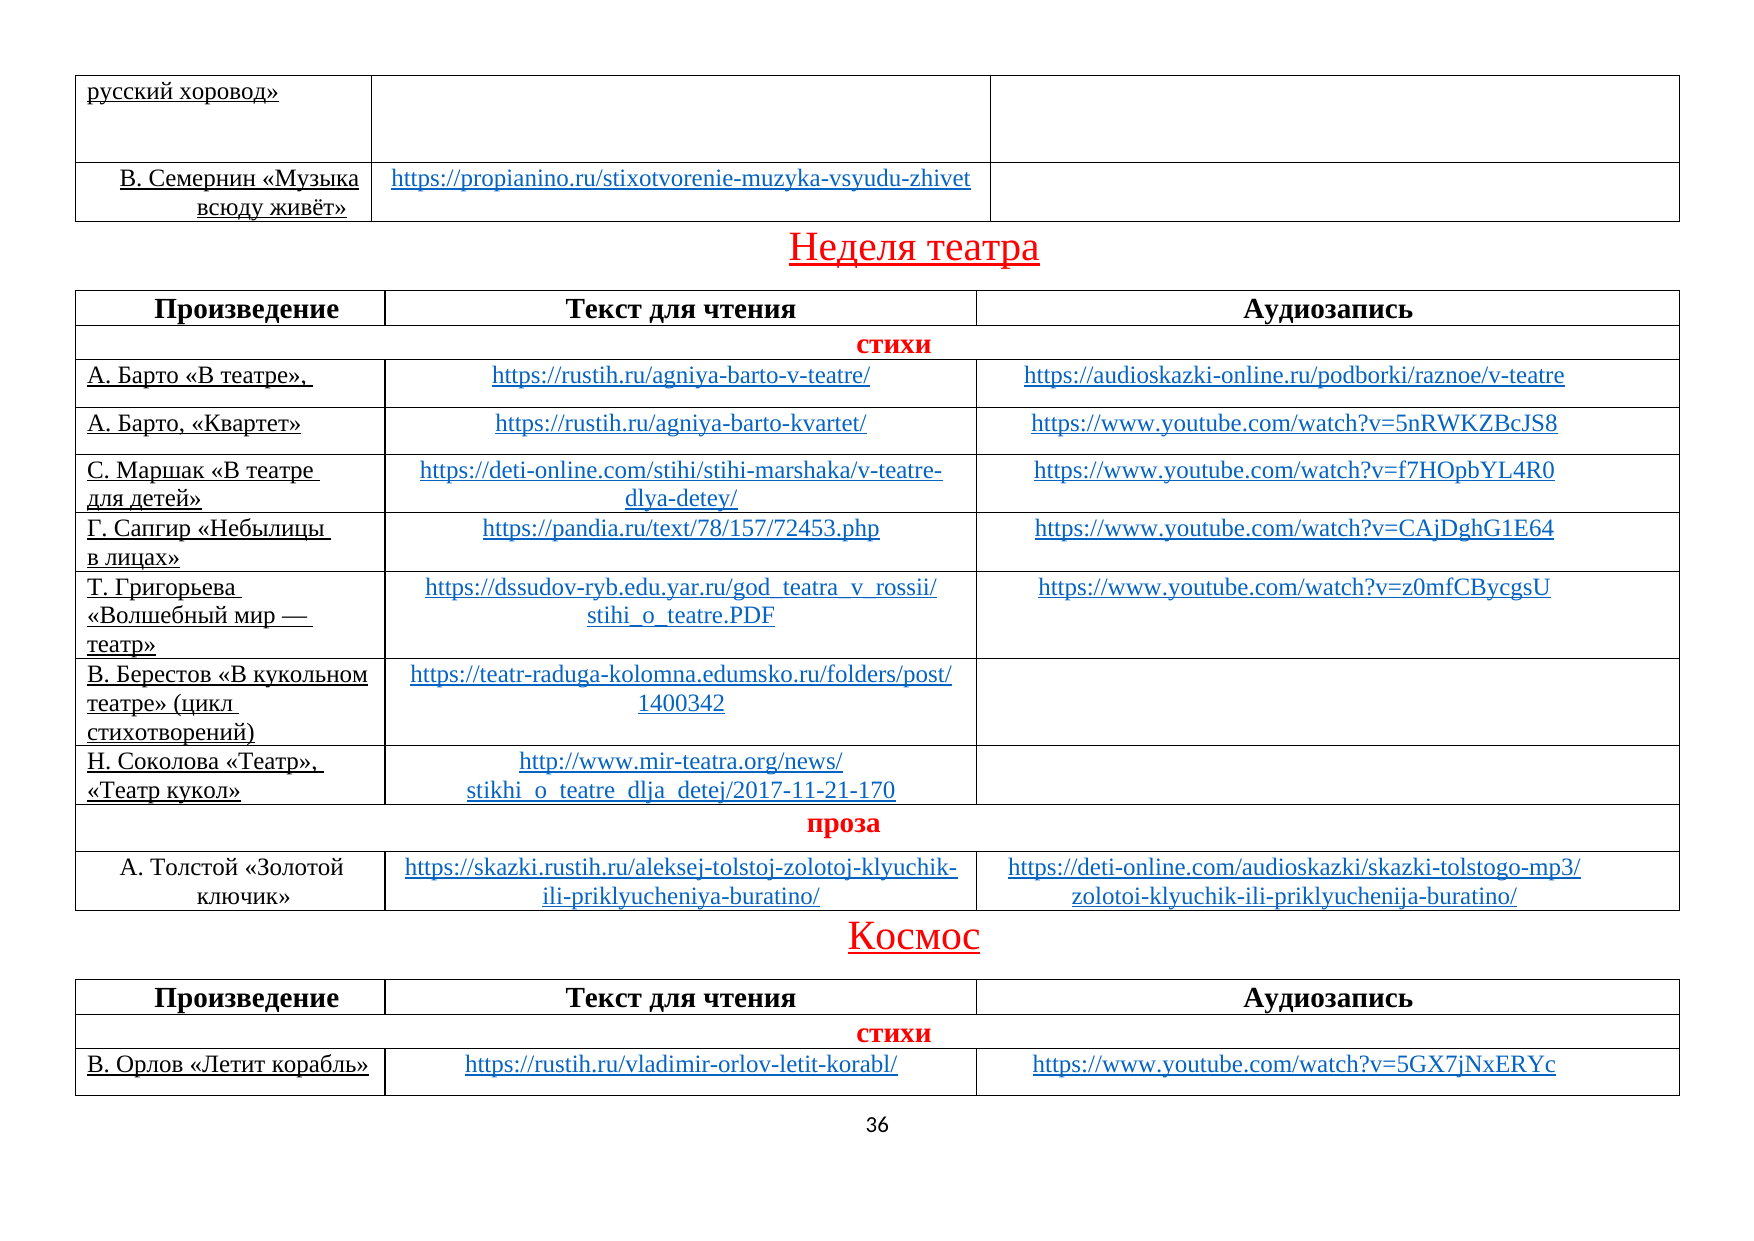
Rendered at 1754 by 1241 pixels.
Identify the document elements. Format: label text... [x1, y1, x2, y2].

table_cell В. Семернин «Музыка всюду живёт» [76, 163, 371, 221]
table_header Произведение [76, 980, 384, 1014]
table_cell Н. Соколова «Театр», «Театр кукол» [76, 746, 384, 804]
table_cell С. Маршак «В театре для детей» [76, 455, 384, 512]
table_cell https://www.youtube.com/watch?v=f7HOpbYL4R0 [977, 455, 1679, 512]
table_cell https://www.youtube.com/watch?v=5GX7jNxERYc [977, 1049, 1679, 1095]
table_cell [991, 163, 1679, 221]
table_cell В. Орлов «Летит корабль» [76, 1049, 384, 1095]
table_header Текст для чтения [386, 291, 976, 325]
table_cell А. Барто, «Квартет» [76, 408, 384, 454]
table_cell https://www.youtube.com/watch?v=CAjDghG1E64 [977, 513, 1679, 571]
table_cell https://propianino.ru/stixotvorenie-muzyka-vsyudu-zhivet [372, 163, 990, 221]
table_cell https://rustih.ru/agniya-barto-v-teatre/ [386, 360, 976, 407]
table_cell А. Барто «В театре», [76, 360, 384, 407]
table_cell Т. Григорьева «Волшебный мир — театр» [76, 572, 384, 658]
text Неделя театра [75, 222, 1679, 270]
table_cell [977, 746, 1679, 804]
table_header Произведение [76, 291, 384, 325]
table_cell https://audioskazki-online.ru/podborki/raznoe/v-teatre [977, 360, 1679, 407]
table_cell Г. Сапгир «Небылицы в лицах» [76, 513, 384, 571]
table_cell http://www.mir-teatra.org/news/stikhi_o_teatre_dlja_detej/2017-11-21-170 [386, 746, 976, 804]
table_cell стихи [76, 1015, 1679, 1048]
table_cell https://pandia.ru/text/78/157/72453.php [386, 513, 976, 571]
table_cell https://teatr-raduga-kolomna.edumsko.ru/folders/post/1400342 [386, 659, 976, 745]
table_cell [977, 659, 1679, 745]
table_cell https://rustih.ru/agniya-barto-kvartet/ [386, 408, 976, 454]
table_cell https://deti-online.com/audioskazki/skazki-tolstogo-mp3/zolotoi-klyuchik-ili-priklyuchenija-buratino/ [977, 852, 1679, 910]
table_cell https://dssudov-ryb.edu.yar.ru/god_teatra_v_rossii/stihi_o_teatre.PDF [386, 572, 976, 658]
table_header Аудиозапись [977, 980, 1679, 1014]
table_cell [991, 76, 1679, 162]
table_cell https://rustih.ru/vladimir-orlov-letit-korabl/ [386, 1049, 976, 1095]
table_cell В. Берестов «В кукольном театре» (цикл стихотворений) [76, 659, 384, 745]
table_cell проза [76, 805, 1679, 851]
table_cell А. Толстой «Золотой ключик» [76, 852, 384, 910]
table_cell https://skazki.rustih.ru/aleksej-tolstoj-zolotoj-klyuchik-ili-priklyucheniya-buratino/ [386, 852, 976, 910]
table_cell https://www.youtube.com/watch?v=5nRWKZBcJS8 [977, 408, 1679, 454]
table_cell https://deti-online.com/stihi/stihi-marshaka/v-teatre-dlya-detey/ [386, 455, 976, 512]
table_cell стихи [76, 326, 1679, 359]
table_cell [372, 76, 990, 162]
table_header Аудиозапись [977, 291, 1679, 325]
table_header Текст для чтения [386, 980, 976, 1014]
table_cell https://www.youtube.com/watch?v=z0mfCBycgsU [977, 572, 1679, 658]
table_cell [76, 76, 371, 162]
text Космос [75, 911, 1679, 959]
